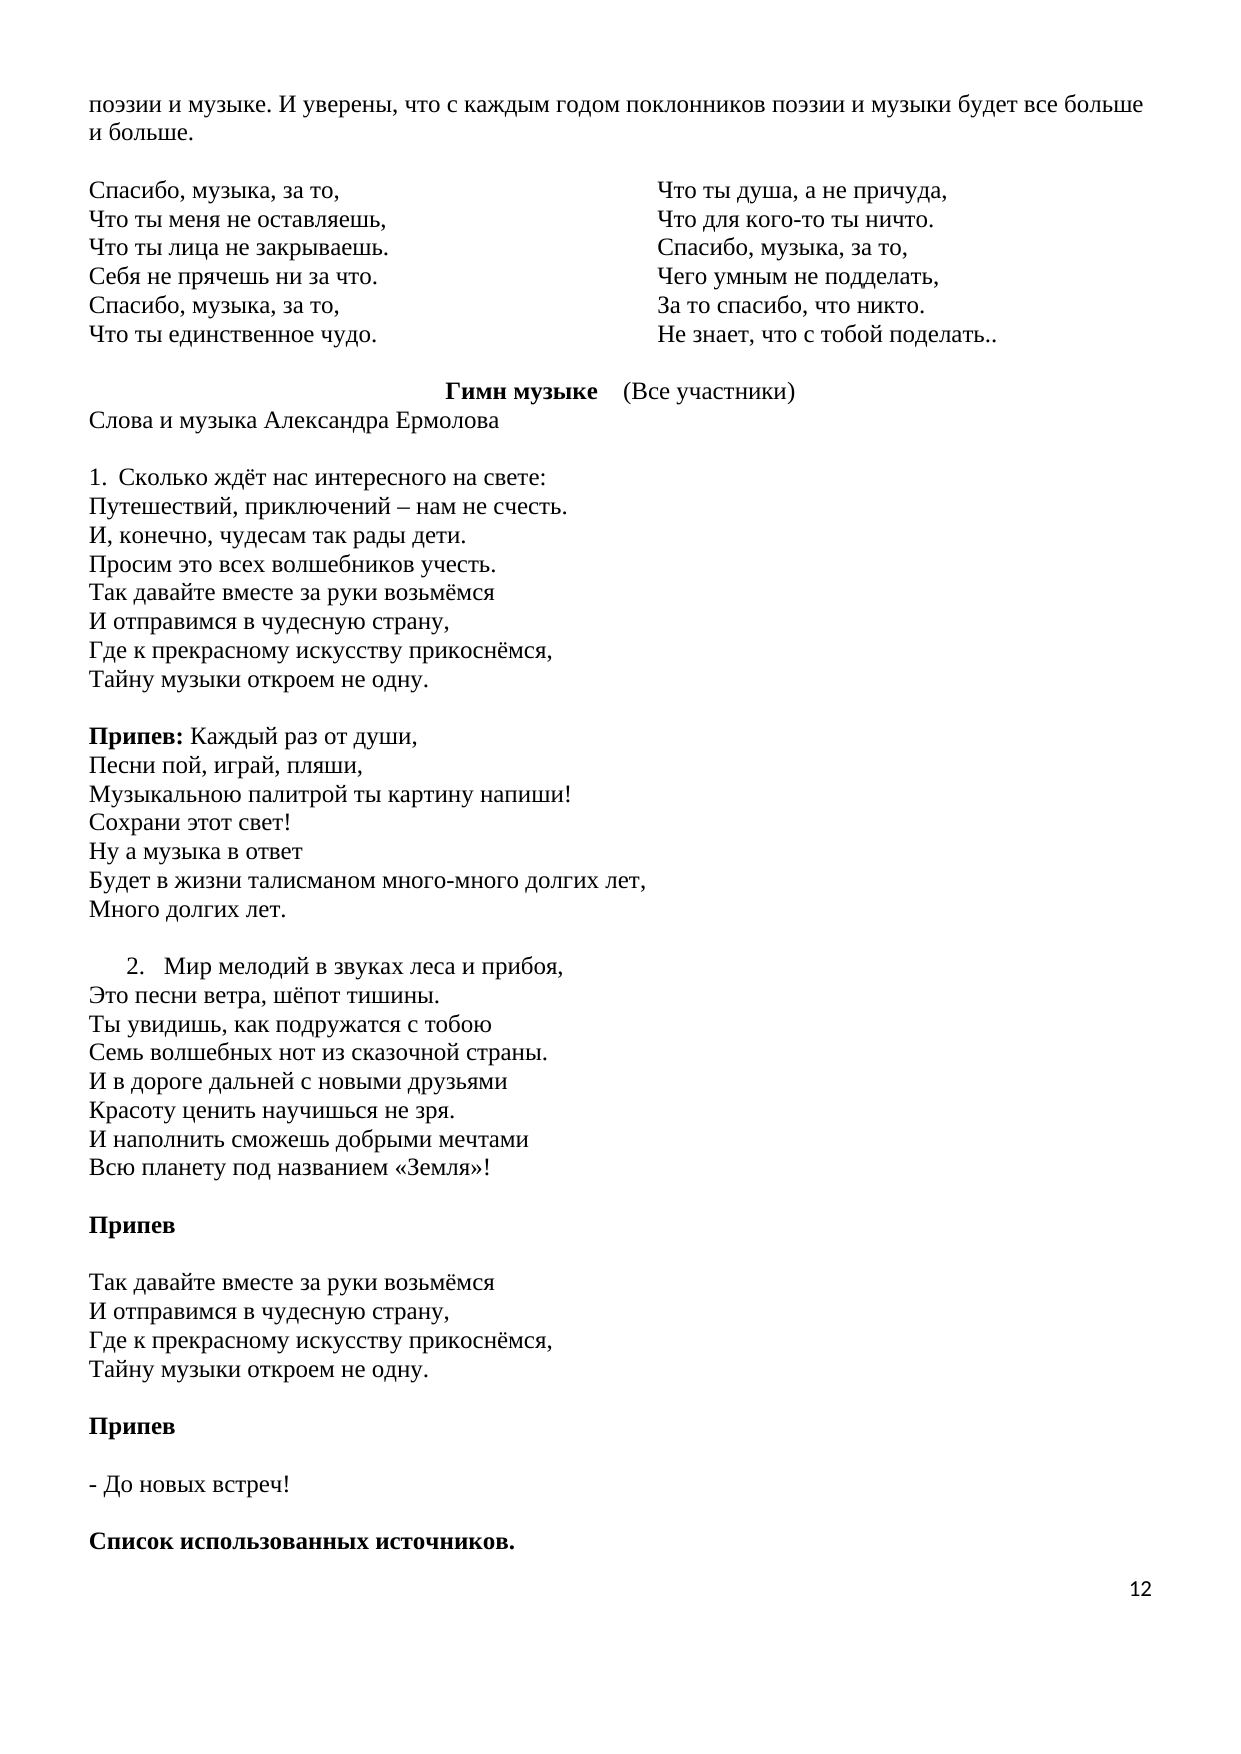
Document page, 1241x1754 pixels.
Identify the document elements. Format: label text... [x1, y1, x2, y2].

text Спасибо, музыка, за то, [657, 232, 1152, 261]
text - До новых встреч! [89, 1469, 1152, 1497]
text Сохрани этот свет! [89, 807, 1152, 836]
text И отправимся в чудесную страну, [89, 606, 1152, 635]
text Так давайте вместе за руки возьмёмся [89, 1267, 1152, 1296]
text Где к прекрасному искусству прикоснёмся, [89, 635, 1152, 664]
text Всю планету под названием «Земля»! [89, 1152, 1152, 1181]
list Мир мелодий в звуках леса и прибоя, [126, 951, 1152, 980]
text Тайну музыки откроем не одну. [89, 1354, 1152, 1382]
text Спасибо, музыка, за то, Что ты единственное чудо. Что ты душа, а не причуда, Что для кого-то ты ничто. [657, 175, 1152, 232]
text Припев [89, 1210, 1152, 1239]
text Музыкальною палитрой ты картину напиши! [89, 779, 1152, 807]
text Тайну музыки откроем не одну. [89, 664, 1152, 692]
list Сколько ждёт нас интересного на свете: [89, 462, 1152, 491]
text Припев [89, 1411, 1152, 1440]
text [89, 89, 1152, 146]
text Спасибо, музыка, за то, Что ты меня не оставляешь, Что ты лица не закрываешь. Себя не прячешь ни за что. [89, 175, 583, 290]
text И, конечно, чудесам так рады дети. [89, 520, 1152, 549]
text Где к прекрасному искусству прикоснёмся, [89, 1325, 1152, 1354]
text Чего умным не подделать, За то спасибо, что никто. Не знает, что с тобой поделать.. [657, 261, 1152, 347]
text Припев: Каждый раз от души, [89, 721, 1152, 750]
text Слова и музыка Александра Ермолова [89, 405, 1152, 434]
text Список использованных источников. [89, 1526, 1152, 1555]
text Красоту ценить научишься не зря. [89, 1095, 1152, 1124]
text Это песни ветра, шёпот тишины. [89, 980, 1152, 1009]
text Так давайте вместе за руки возьмёмся [89, 577, 1152, 606]
text И отправимся в чудесную страну, [89, 1296, 1152, 1325]
text И наполнить сможешь добрыми мечтами [89, 1124, 1152, 1152]
text Путешествий, приключений – нам не счесть. [89, 491, 1152, 520]
text Много долгих лет. [89, 894, 1152, 922]
text Просим это всех волшебников учесть. [89, 549, 1152, 577]
text И в дороге дальней с новыми друзьями [89, 1066, 1152, 1095]
text Ты увидишь, как подружатся с тобою [89, 1009, 1152, 1037]
text Семь волшебных нот из сказочной страны. [89, 1037, 1152, 1066]
text Песни пой, играй, пляши, [89, 750, 1152, 779]
text Ну а музыка в ответ [89, 836, 1152, 865]
text Будет в жизни талисманом много-много долгих лет, [89, 865, 1152, 894]
text Спасибо, музыка, за то, Что ты единственное чудо. Что ты душа, а не причуда, Что для кого-то ты ничто. [89, 290, 583, 347]
text Гимн музыке (Все участники) [89, 376, 1152, 405]
